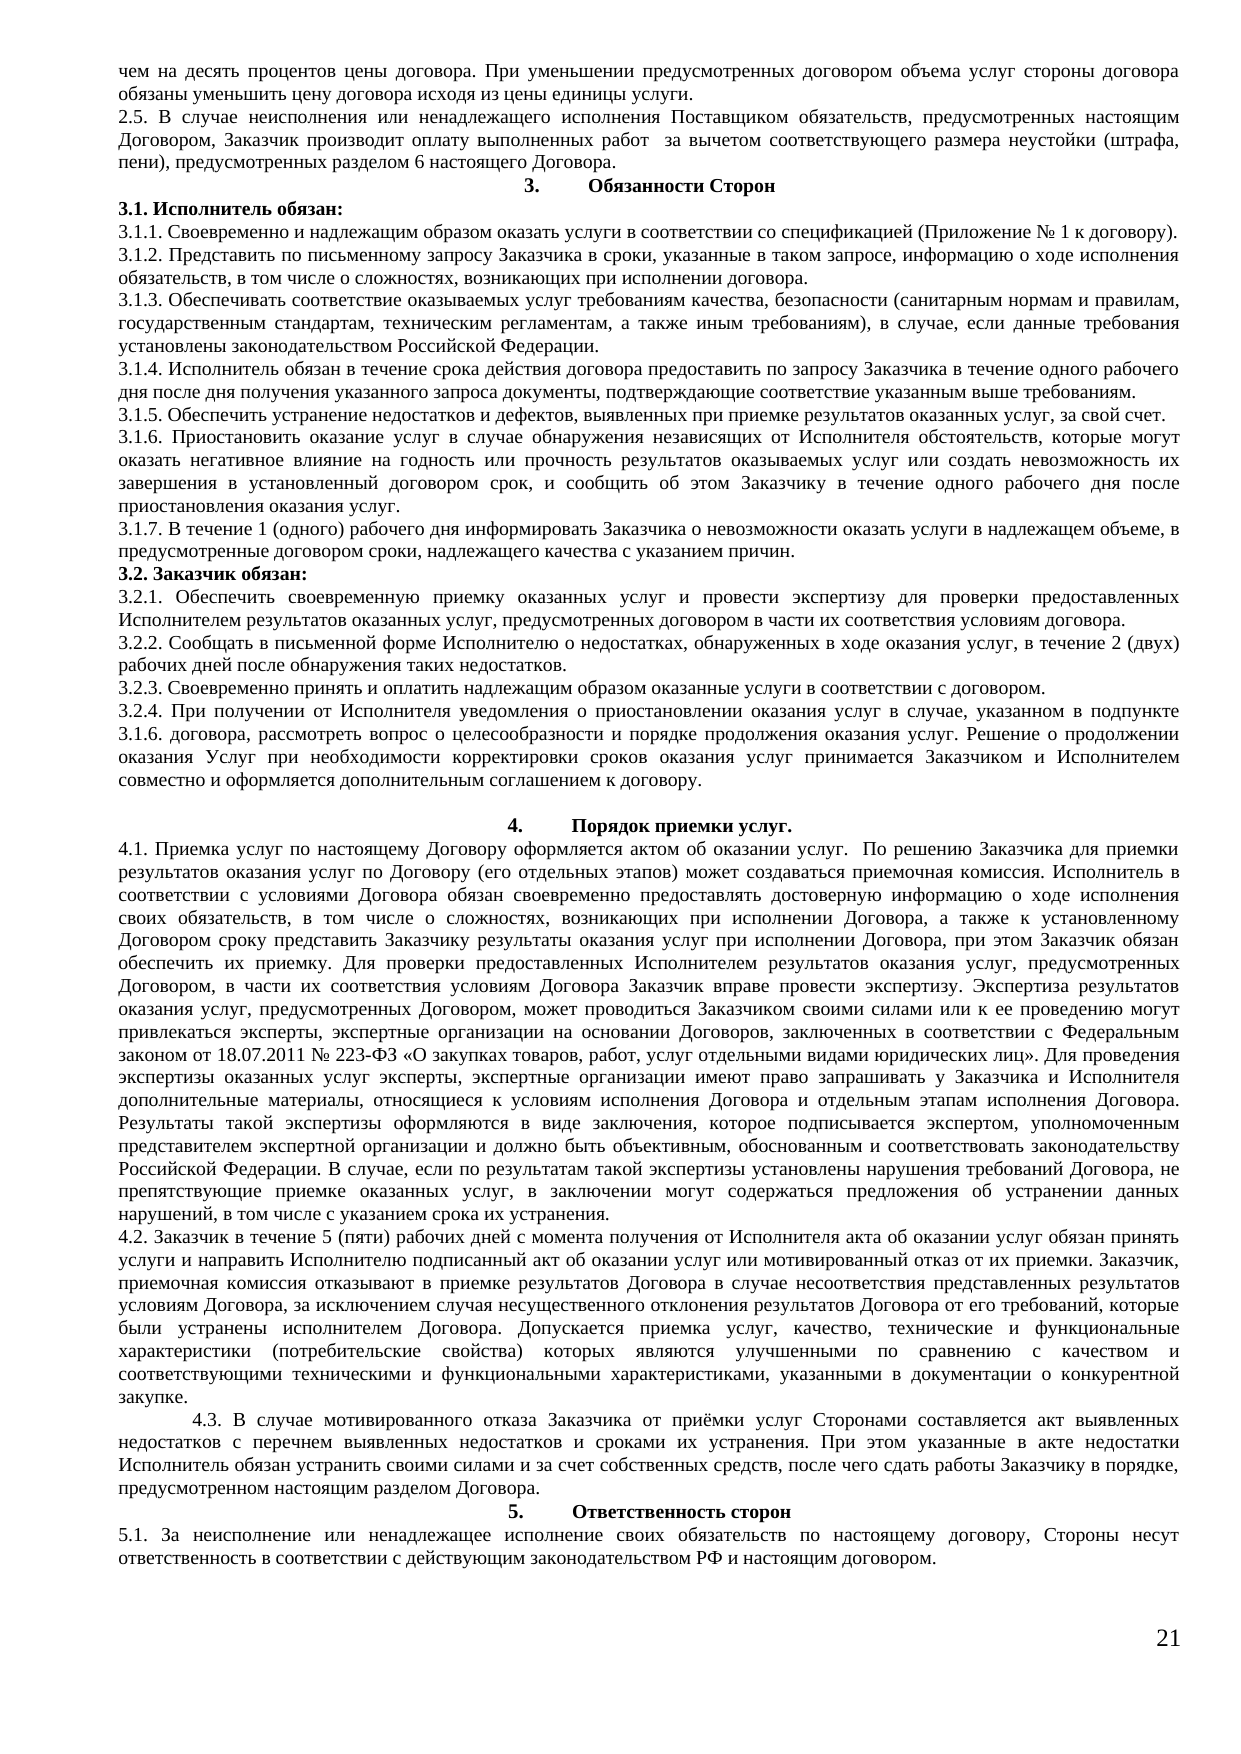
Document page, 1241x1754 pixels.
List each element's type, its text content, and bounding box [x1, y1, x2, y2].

text 5.1. За неисполнение или ненадлежащее исполнение своих обязательств по настоящему договору, Стороны несут ответственность в соответствии с действующим законодательством РФ и настоящим договором. [118, 1523, 1181, 1568]
text 4.1. Приемка услуг по настоящему Договору оформляется актом об оказании услуг. По решению Заказчика для приемки результатов оказания услуг по Договору (его отдельных этапов) может создаваться приемочная комиссия. Исполнитель в соответствии с условиями Договора обязан своевременно предоставлять достоверную информацию о ходе исполнения своих обязательств, в том числе о сложностях, возникающих при исполнении Договора, а также к установленному Договором сроку представить Заказчику результаты оказания услуг при исполнении Договора, при этом Заказчик обязан обеспечить их приемку. Для проверки предоставленных Исполнителем результатов оказания услуг, предусмотренных Договором, в части их соответствия условиям Договора Заказчик вправе провести экспертизу. Экспертиза результатов оказания услуг, предусмотренных Договором, может проводиться Заказчиком своими силами или к ее проведению могут привлекаться эксперты, экспертные организации на основании Договоров, заключенных в соответствии с Федеральным законом от 18.07.2011 № 223-ФЗ «О закупках товаров, работ, услуг отдельными видами юридических лиц». Для проведения экспертизы оказанных услуг эксперты, экспертные организации имеют право запрашивать у Заказчика и Исполнителя дополнительные материалы, относящиеся к условиям исполнения Договора и отдельным этапам исполнения Договора. Результаты такой экспертизы оформляются в виде заключения, которое подписывается экспертом, уполномоченным представителем экспертной организации и должно быть объективным, обоснованным и соответствовать законодательству Российской Федерации. В случае, если по результатам такой экспертизы установлены нарушения требований Договора, не препятствующие приемке оказанных услуг, в заключении могут содержаться предложения об устранении данных нарушений, в том числе с указанием срока их устранения. [118, 837, 1181, 1225]
text 2.5. В случае неисполнения или ненадлежащего исполнения Поставщиком обязательств, предусмотренных настоящим Договором, Заказчик производит оплату выполненных работ за вычетом соответствующего размера неустойки (штрафа, пени), предусмотренных разделом 6 настоящего Договора. [118, 105, 1181, 173]
list 3.1.7. В течение 1 (одного) рабочего дня информировать Заказчика о невозможности оказать услуги в надлежащем объеме, в предусмотренные договором сроки, надлежащего качества с указанием причин. [118, 517, 1181, 562]
list 3.2.2. Сообщать в письменной форме Исполнителю о недостатках, обнаруженных в ходе оказания услуг, в течение 2 (двух) рабочих дней после обнаружения таких недостатков. [118, 631, 1181, 676]
text 3.2. Заказчик обязан: [118, 562, 1181, 585]
list 3.1.4. Исполнитель обязан в течение срока действия договора предоставить по запросу Заказчика в течение одного рабочего дня после дня получения указанного запроса документы, подтверждающие соответствие указанным выше требованиям. [118, 357, 1181, 402]
list 3.1.5. Обеспечить устранение недостатков и дефектов, выявленных при приемке результатов оказанных услуг, за свой счет. [118, 402, 1181, 425]
text 4.2. Заказчик в течение 5 (пяти) рабочих дней с момента получения от Исполнителя акта об оказании услуг обязан принять услуги и направить Исполнителю подписанный акт об оказании услуг или мотивированный отказ от их приемки. Заказчик, приемочная комиссия отказывают в приемке результатов Договора в случае несоответствия представленных результатов условиям Договора, за исключением случая несущественного отклонения результатов Договора от его требований, которые были устранены исполнителем Договора. Допускается приемка услуг, качество, технические и функциональные характеристики (потребительские свойства) которых являются улучшенными по сравнению с качеством и соответствующими техническими и функциональными характеристиками, указанными в документации о конкурентной закупке. [118, 1225, 1181, 1407]
text 4.3. В случае мотивированного отказа Заказчика от приёмки услуг Сторонами составляется акт выявленных недостатков с перечнем выявленных недостатков и сроками их устранения. При этом указанные в акте недостатки Исполнитель обязан устранить своими силами и за счет собственных средств, после чего сдать работы Заказчику в порядке, предусмотренном настоящим разделом Договора. [118, 1407, 1181, 1499]
list 3.2.1. Обеспечить своевременную приемку оказанных услуг и провести экспертизу для проверки предоставленных Исполнителем результатов оказанных услуг, предусмотренных договором в части их соответствия условиям договора. [118, 585, 1181, 631]
list Ответственность сторон [118, 1499, 1181, 1523]
list Обязанности Сторон [118, 173, 1181, 197]
list 3.1.1. Своевременно и надлежащим образом оказать услуги в соответствии со спецификацией (Приложение № 1 к договору). [118, 220, 1181, 243]
list 3.2.3. Своевременно принять и оплатить надлежащим образом оказанные услуги в соответствии с договором. [118, 676, 1181, 699]
list 3.2.4. При получении от Исполнителя уведомления о приостановлении оказания услуг в случае, указанном в подпункте 3.1.6. договора, рассмотреть вопрос о целесообразности и порядке продолжения оказания услуг. Решение о продолжении оказания Услуг при необходимости корректировки сроков оказания услуг принимается Заказчиком и Исполнителем совместно и оформляется дополнительным соглашением к договору. [118, 699, 1181, 790]
text 3.1. Исполнитель обязан: [118, 197, 1181, 220]
list 3.1.3. Обеспечивать соответствие оказываемых услуг требованиям качества, безопасности (санитарным нормам и правилам, государственным стандартам, техническим регламентам, а также иным требованиям), в случае, если данные требования установлены законодательством Российской Федерации. [118, 288, 1181, 357]
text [118, 59, 1181, 105]
list 3.1.2. Представить по письменному запросу Заказчика в сроки, указанные в таком запросе, информацию о ходе исполнения обязательств, в том числе о сложностях, возникающих при исполнении договора. [118, 243, 1181, 288]
list Порядок приемки услуг. [118, 813, 1181, 837]
list 3.1.6. Приостановить оказание услуг в случае обнаружения независящих от Исполнителя обстоятельств, которые могут оказать негативное влияние на годность или прочность результатов оказываемых услуг или создать невозможность их завершения в установленный договором срок, и сообщить об этом Заказчику в течение одного рабочего дня после приостановления оказания услуг. [118, 425, 1181, 517]
